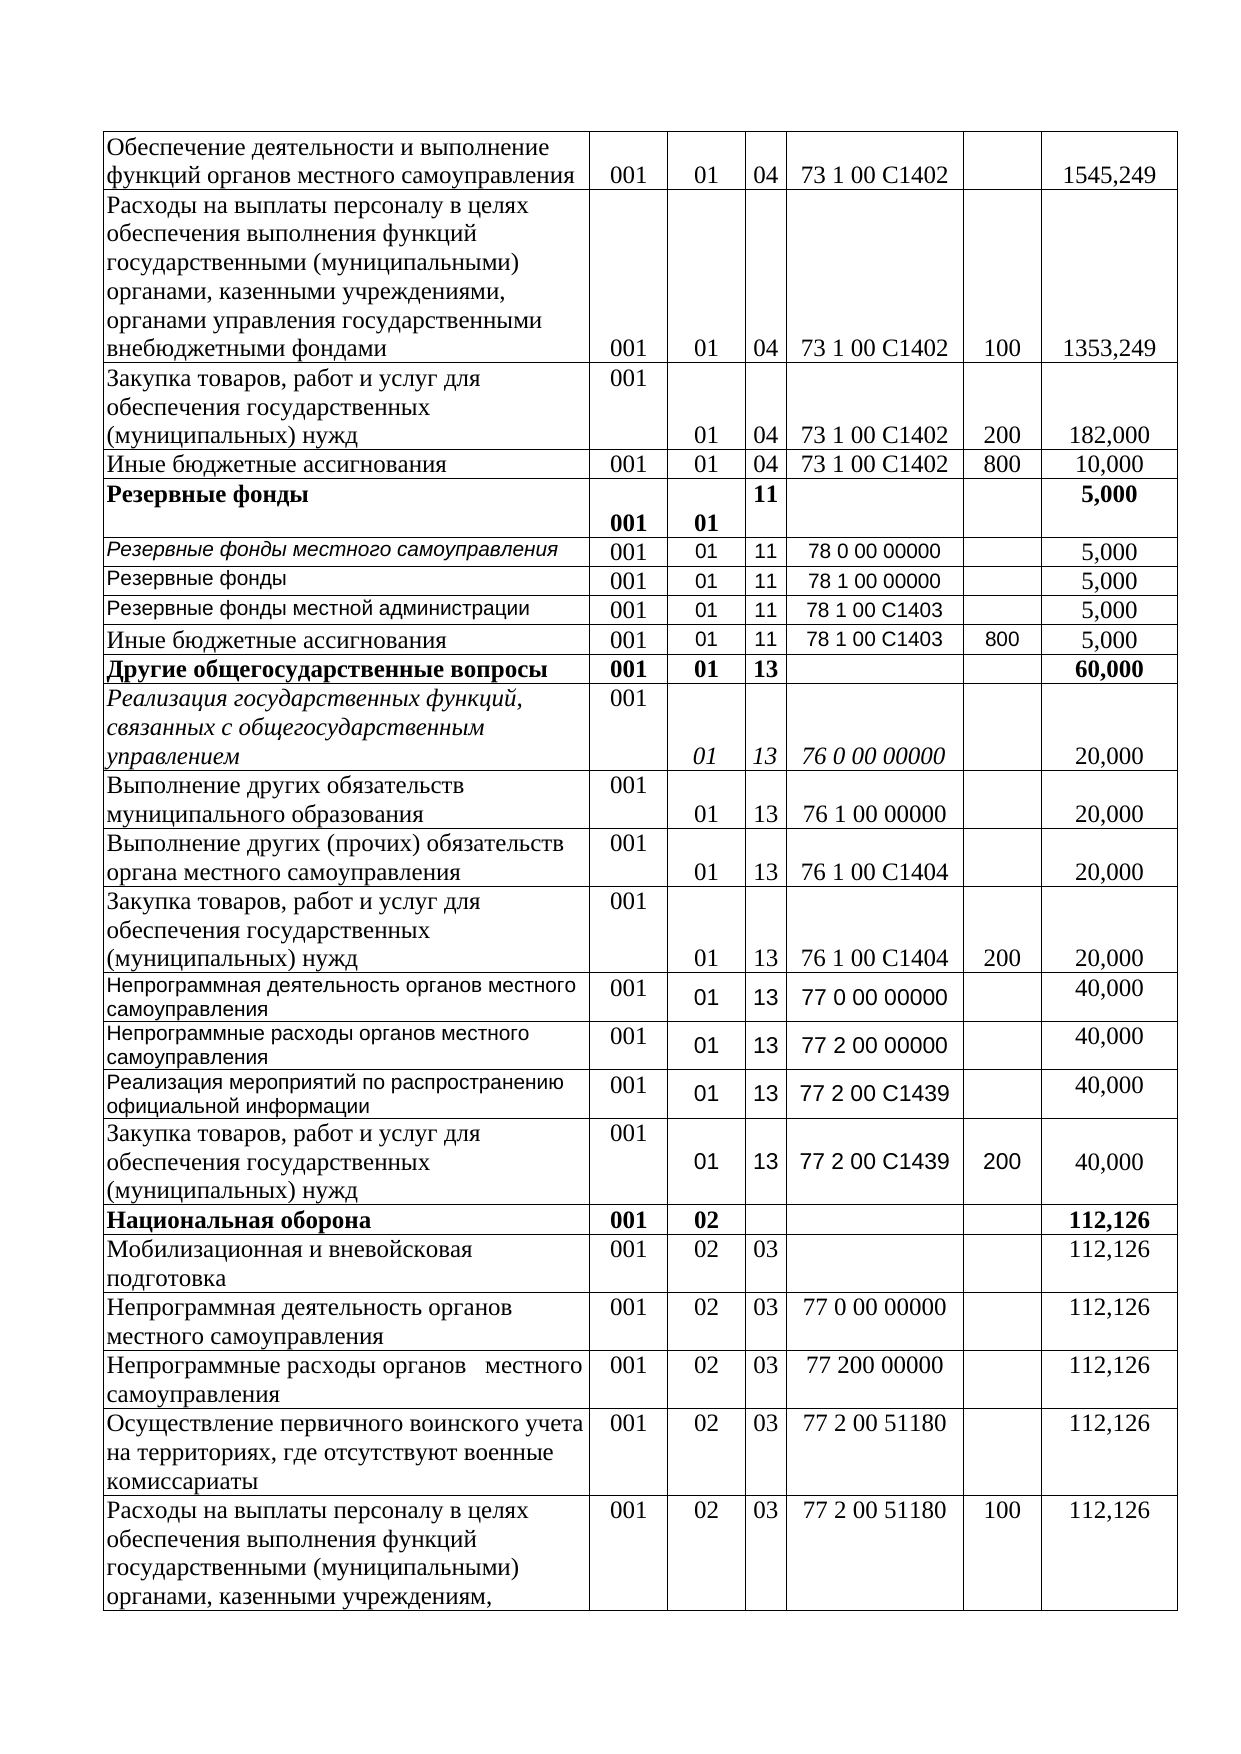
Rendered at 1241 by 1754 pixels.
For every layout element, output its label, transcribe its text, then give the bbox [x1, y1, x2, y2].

table_cell 01 [668, 887, 745, 972]
table_cell [964, 684, 1041, 769]
table_cell 04 [746, 450, 786, 478]
table_cell 11 [746, 625, 786, 653]
table_cell Непрограммная деятельность органов местного самоуправления [104, 973, 589, 1021]
table_cell 112,126 [1042, 1351, 1177, 1408]
table_cell 13 [746, 829, 786, 886]
table_cell 77 2 00 51180 [787, 1496, 963, 1610]
table_cell [964, 1351, 1041, 1408]
table_cell 01 [668, 771, 745, 827]
table_cell 01 [668, 190, 745, 362]
table_cell 13 [746, 1119, 786, 1204]
table_cell [964, 1409, 1041, 1494]
table_cell 02 [668, 1235, 745, 1292]
table_cell 01 [668, 132, 745, 189]
table_cell 001 [590, 1409, 667, 1494]
table_cell [964, 596, 1041, 624]
table_cell 13 [746, 1022, 786, 1069]
table_cell Резервные фонды местной администрации [104, 596, 589, 624]
table_cell 76 1 00 С1404 [787, 829, 963, 886]
table_cell 13 [746, 771, 786, 827]
table_cell 04 [746, 363, 786, 449]
table_cell 001 [590, 450, 667, 478]
table_cell 02 [668, 1293, 745, 1350]
table_cell 78 1 00 00000 [787, 567, 963, 595]
table_cell 78 1 00 С1403 [787, 596, 963, 624]
table_cell 01 [668, 363, 745, 449]
table_cell 001 [590, 1070, 667, 1118]
table_cell 76 1 00 С1404 [787, 887, 963, 972]
table_cell 01 [668, 973, 745, 1021]
table_cell 5,000 [1042, 567, 1177, 595]
table_cell 02 [668, 1351, 745, 1408]
table_cell 001 [590, 655, 667, 683]
table_cell 001 [590, 132, 667, 189]
table_cell 77 0 00 00000 [787, 1293, 963, 1350]
table_cell 20,000 [1042, 771, 1177, 827]
table_cell 100 [964, 190, 1041, 362]
table_cell 01 [668, 1022, 745, 1069]
table_cell 01 [668, 479, 745, 536]
table_cell 5,000 [1042, 596, 1177, 624]
table_cell 800 [964, 625, 1041, 653]
table_cell [746, 1205, 786, 1234]
table_cell 03 [746, 1235, 786, 1292]
table_cell Закупка товаров, работ и услуг для обеспечения государственных (муниципальных) нужд [104, 363, 589, 449]
table_cell [964, 567, 1041, 595]
table_cell 5,000 [1042, 625, 1177, 653]
table_cell [787, 655, 963, 683]
table_cell 200 [964, 1119, 1041, 1204]
table_cell 13 [746, 887, 786, 972]
table_cell 01 [668, 655, 745, 683]
table_cell 77 200 00000 [787, 1351, 963, 1408]
table_cell 20,000 [1042, 829, 1177, 886]
table_cell 112,126 [1042, 1496, 1177, 1610]
table_cell 01 [668, 567, 745, 595]
table_cell Резервные фонды местного самоуправления [104, 538, 589, 566]
table_cell [964, 1070, 1041, 1118]
table_cell 02 [668, 1205, 745, 1234]
table_cell 10,000 [1042, 450, 1177, 478]
table_cell 5,000 [1042, 479, 1177, 536]
table_cell 001 [590, 829, 667, 886]
table_cell 01 [668, 450, 745, 478]
table_cell 11 [746, 596, 786, 624]
table_cell 13 [746, 973, 786, 1021]
table_cell Иные бюджетные ассигнования [104, 625, 589, 653]
table_cell 100 [964, 1496, 1041, 1610]
table_cell 001 [590, 363, 667, 449]
table_cell 04 [746, 190, 786, 362]
table_cell 03 [746, 1496, 786, 1610]
table_cell 77 2 00 00000 [787, 1022, 963, 1069]
table_cell 001 [590, 1235, 667, 1292]
table_cell [964, 771, 1041, 827]
table_cell 001 [590, 684, 667, 769]
table_cell [964, 829, 1041, 886]
table_cell 112,126 [1042, 1409, 1177, 1494]
table_cell [964, 1205, 1041, 1234]
table_cell [964, 1293, 1041, 1350]
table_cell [104, 1496, 589, 1610]
table_cell 001 [590, 1293, 667, 1350]
table_cell 1353,249 [1042, 190, 1177, 362]
table_cell [964, 1235, 1041, 1292]
table_cell 73 1 00 С1402 [787, 450, 963, 478]
table_cell 001 [590, 567, 667, 595]
table_cell 01 [668, 625, 745, 653]
table_cell 01 [668, 538, 745, 566]
table_cell 03 [746, 1351, 786, 1408]
table_cell Национальная оборона [104, 1205, 589, 1234]
table_cell 40,000 [1042, 1119, 1177, 1204]
table_cell Резервные фонды [104, 567, 589, 595]
table_cell 001 [590, 190, 667, 362]
table_cell 11 [746, 538, 786, 566]
table_cell Выполнение других обязательств муниципального образования [104, 771, 589, 827]
table_cell 001 [590, 596, 667, 624]
table_cell 001 [590, 1119, 667, 1204]
table_cell 76 0 00 00000 [787, 684, 963, 769]
table_cell 77 2 00 С1439 [787, 1070, 963, 1118]
table_cell 01 [668, 1119, 745, 1204]
table_cell [964, 655, 1041, 683]
table_cell Иные бюджетные ассигнования [104, 450, 589, 478]
table_cell 77 2 00 С1439 [787, 1119, 963, 1204]
table_cell [964, 1022, 1041, 1069]
table_cell Осуществление первичного воинского учета на территориях, где отсутствуют военные комиссариаты [104, 1409, 589, 1494]
table_cell 01 [668, 684, 745, 769]
table_cell 73 1 00 С1402 [787, 190, 963, 362]
table_cell 001 [590, 973, 667, 1021]
table_cell 77 2 00 51180 [787, 1409, 963, 1494]
table_cell Другие общегосударственные вопросы [104, 655, 589, 683]
table_cell 01 [668, 596, 745, 624]
table_cell Непрограммные расходы органов местного самоуправления [104, 1022, 589, 1069]
table_cell 001 [590, 1496, 667, 1610]
table_cell 001 [590, 625, 667, 653]
table_cell 5,000 [1042, 538, 1177, 566]
table_cell 02 [668, 1409, 745, 1494]
table_cell 001 [590, 479, 667, 536]
table_cell 01 [668, 829, 745, 886]
table_cell 77 0 00 00000 [787, 973, 963, 1021]
table_cell 40,000 [1042, 1070, 1177, 1118]
table_cell 73 1 00 С1402 [787, 132, 963, 189]
table_cell 001 [590, 538, 667, 566]
table_cell 001 [590, 771, 667, 827]
table_cell [787, 479, 963, 536]
table_cell 76 1 00 00000 [787, 771, 963, 827]
table_cell 02 [668, 1496, 745, 1610]
table_cell 11 [746, 567, 786, 595]
table_cell [964, 973, 1041, 1021]
table_cell 13 [746, 1070, 786, 1118]
table_cell 001 [590, 1351, 667, 1408]
table_cell 60,000 [1042, 655, 1177, 683]
table_cell 11 [746, 479, 786, 536]
table_cell [787, 1235, 963, 1292]
table_cell 001 [590, 887, 667, 972]
table_cell Непрограммная деятельность органов местного самоуправления [104, 1293, 589, 1350]
table_cell 40,000 [1042, 973, 1177, 1021]
table_cell 03 [746, 1293, 786, 1350]
table_cell 73 1 00 С1402 [787, 363, 963, 449]
table_cell Непрограммные расходы органов местного самоуправления [104, 1351, 589, 1408]
table_cell 200 [964, 887, 1041, 972]
table_cell [787, 1205, 963, 1234]
table_cell 001 [590, 1022, 667, 1069]
table_cell [964, 479, 1041, 536]
table_cell Выполнение других (прочих) обязательств органа местного самоуправления [104, 829, 589, 886]
table_cell 112,126 [1042, 1293, 1177, 1350]
table_cell 1545,249 [1042, 132, 1177, 189]
table_cell 78 0 00 00000 [787, 538, 963, 566]
table_cell Мобилизационная и вневойсковая подготовка [104, 1235, 589, 1292]
table_cell 01 [668, 1070, 745, 1118]
table_cell 40,000 [1042, 1022, 1177, 1069]
table_cell 20,000 [1042, 684, 1177, 769]
table_cell Реализация государственных функций, связанных с общегосударственным управлением [104, 684, 589, 769]
table_cell [964, 132, 1041, 189]
table_cell [964, 538, 1041, 566]
table_cell 20,000 [1042, 887, 1177, 972]
table_cell 182,000 [1042, 363, 1177, 449]
table_cell 04 [746, 132, 786, 189]
table_cell 13 [746, 655, 786, 683]
table_cell Реализация мероприятий по распространению официальной информации [104, 1070, 589, 1118]
table_cell Резервные фонды [104, 479, 589, 536]
table_cell Закупка товаров, работ и услуг для обеспечения государственных (муниципальных) нужд [104, 887, 589, 972]
table_cell 200 [964, 363, 1041, 449]
table_cell 001 [590, 1205, 667, 1234]
table_cell 03 [746, 1409, 786, 1494]
table_cell 112,126 [1042, 1205, 1177, 1234]
table_cell 78 1 00 С1403 [787, 625, 963, 653]
table_cell Закупка товаров, работ и услуг для обеспечения государственных (муниципальных) нужд [104, 1119, 589, 1204]
table_cell 800 [964, 450, 1041, 478]
table_cell 13 [746, 684, 786, 769]
table_cell 112,126 [1042, 1235, 1177, 1292]
table_cell Обеспечение деятельности и выполнение функций органов местного самоуправления [104, 132, 589, 189]
